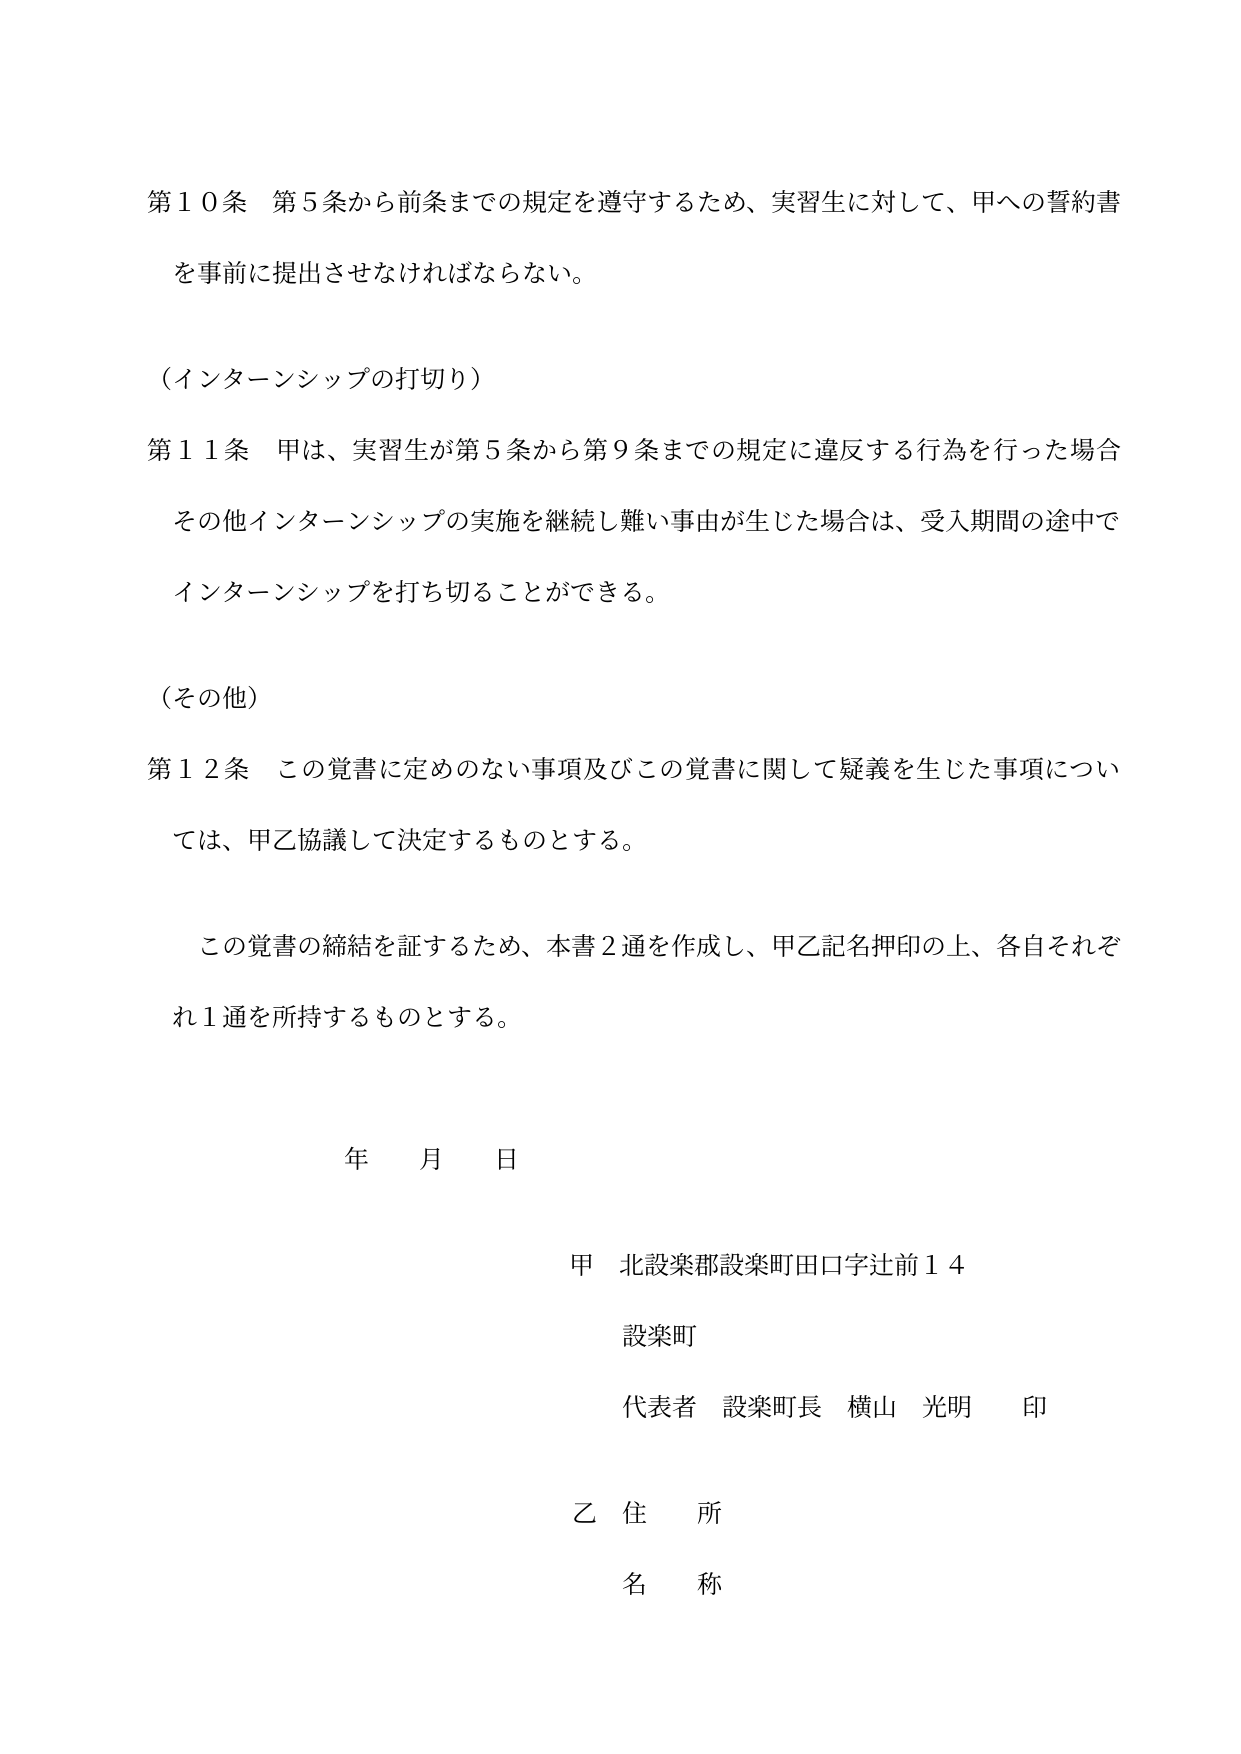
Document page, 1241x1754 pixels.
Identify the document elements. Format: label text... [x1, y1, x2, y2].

text 設楽町 [148, 1299, 1122, 1370]
text 名 称 [148, 1547, 1122, 1618]
text 第１０条 第５条から前条までの規定を遵守するため、実習生に対して、甲への誓約書を事前に提出させなければならない。 [148, 166, 1122, 307]
text 甲 北設楽郡設楽町田口字辻前１４ [169, 1228, 1122, 1299]
text （インターンシップの打切り） [148, 343, 1122, 414]
text 乙 住 所 [148, 1476, 1122, 1547]
text この覚書の締結を証するため、本書２通を作成し、甲乙記名押印の上、各自それぞれ１通を所持するものとする。 [148, 909, 1122, 1051]
text 第１２条 この覚書に定めのない事項及びこの覚書に関して疑義を生じた事項については、甲乙協議して決定するものとする。 [148, 732, 1122, 874]
text 年 月 日 [169, 1122, 1122, 1193]
text （その他） [148, 662, 1122, 732]
text 代表者 設楽町長 横山 光明 印 [148, 1370, 1122, 1441]
text 第１１条 甲は、実習生が第５条から第９条までの規定に違反する行為を行った場合その他インターンシップの実施を継続し難い事由が生じた場合は、受入期間の途中でインターンシップを打ち切ることができる。 [148, 414, 1122, 626]
